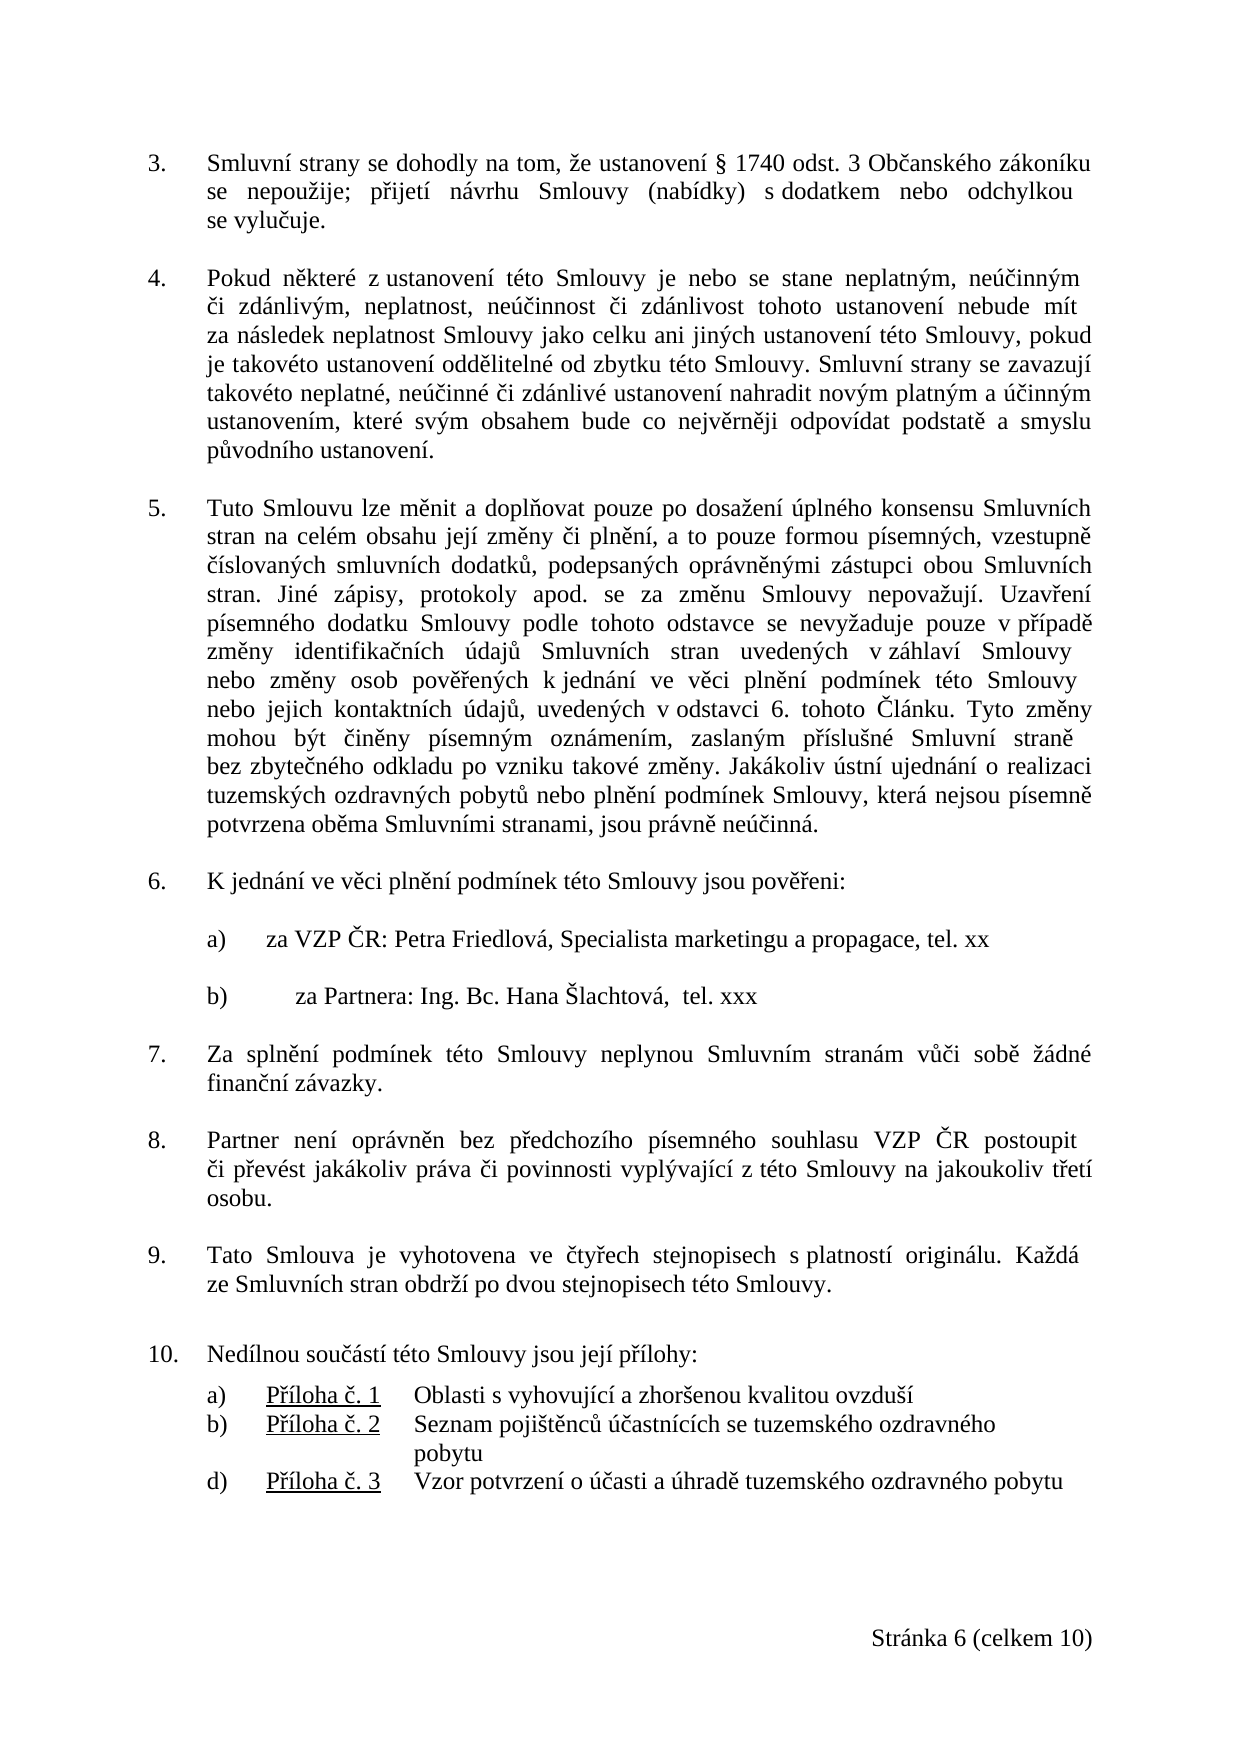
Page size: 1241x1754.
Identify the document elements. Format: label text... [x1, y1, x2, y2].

text b) Příloha č. 2 Seznam pojištěnců účastnících se tuzemského ozdravného [207, 1409, 1093, 1438]
list Partner není oprávněn bez předchozího písemného souhlasu VZP ČR postoupit či převést jakákoliv práva či povinnosti vyplývající z této Smlouvy na jakoukoliv třetí osobu. [148, 1125, 1093, 1211]
list Pokud některé z ustanovení této Smlouvy je nebo se stane neplatným, neúčinným či zdánlivým, neplatnost, neúčinnost či zdánlivost tohoto ustanovení nebude mít za následek neplatnost Smlouvy jako celku ani jiných ustanovení této Smlouvy, pokud je takovéto ustanovení oddělitelné od zbytku této Smlouvy. Smluvní strany se zavazují takovéto neplatné, neúčinné či zdánlivé ustanovení nahradit novým platným a účinným ustanovením, které svým obsahem bude co nejvěrněji odpovídat podstatě a smyslu původního ustanovení. [148, 263, 1093, 464]
text d) Příloha č. 3 Vzor potvrzení o účasti a úhradě tuzemského ozdravného pobytu [207, 1466, 1093, 1495]
list Smluvní strany se dohodly na tom, že ustanovení § 1740 odst. 3 Občanského zákoníku se nepoužije; přijetí návrhu Smlouvy (nabídky) s dodatkem nebo odchylkou se vylučuje. [148, 148, 1093, 234]
list Tato Smlouva je vyhotovena ve čtyřech stejnopisech s platností originálu. Každá ze Smluvních stran obdrží po dvou stejnopisech této Smlouvy. [148, 1240, 1093, 1298]
list K jednání ve věci plnění podmínek této Smlouvy jsou pověřeni: [148, 866, 1093, 895]
text b) za Partnera: Ing. Bc. Hana Šlachtová, tel. xxx [148, 981, 1093, 1010]
text a) Příloha č. 1 Oblasti s vyhovující a zhoršenou kvalitou ovzduší [207, 1380, 1093, 1409]
list Tuto Smlouvu lze měnit a doplňovat pouze po dosažení úplného konsensu Smluvních stran na celém obsahu její změny či plnění, a to pouze formou písemných, vzestupně číslovaných smluvních dodatků, podepsaných oprávněnými zástupci obou Smluvních stran. Jiné zápisy, protokoly apod. se za změnu Smlouvy nepovažují. Uzavření písemného dodatku Smlouvy podle tohoto odstavce se nevyžaduje pouze v případě změny identifikačních údajů Smluvních stran uvedených v záhlaví Smlouvy nebo změny osob pověřených k jednání ve věci plnění podmínek této Smlouvy nebo jejich kontaktních údajů, uvedených v odstavci 6. tohoto Článku. Tyto změny mohou být činěny písemným oznámením, zaslaným příslušné Smluvní straně bez zbytečného odkladu po vzniku takové změny. Jakákoliv ústní ujednání o realizaci tuzemských ozdravných pobytů nebo plnění podmínek Smlouvy, která nejsou písemně potvrzena oběma Smluvními stranami, jsou právně neúčinná. [148, 493, 1093, 838]
list Za splnění podmínek této Smlouvy neplynou Smluvním stranám vůči sobě žádné finanční závazky. [148, 1039, 1093, 1096]
list Nedílnou součástí této Smlouvy jsou její přílohy: [148, 1339, 1093, 1368]
text pobytu [207, 1438, 1093, 1466]
text a) za VZP ČR: Petra Friedlová, Specialista marketingu a propagace, tel. xx [148, 924, 1093, 953]
